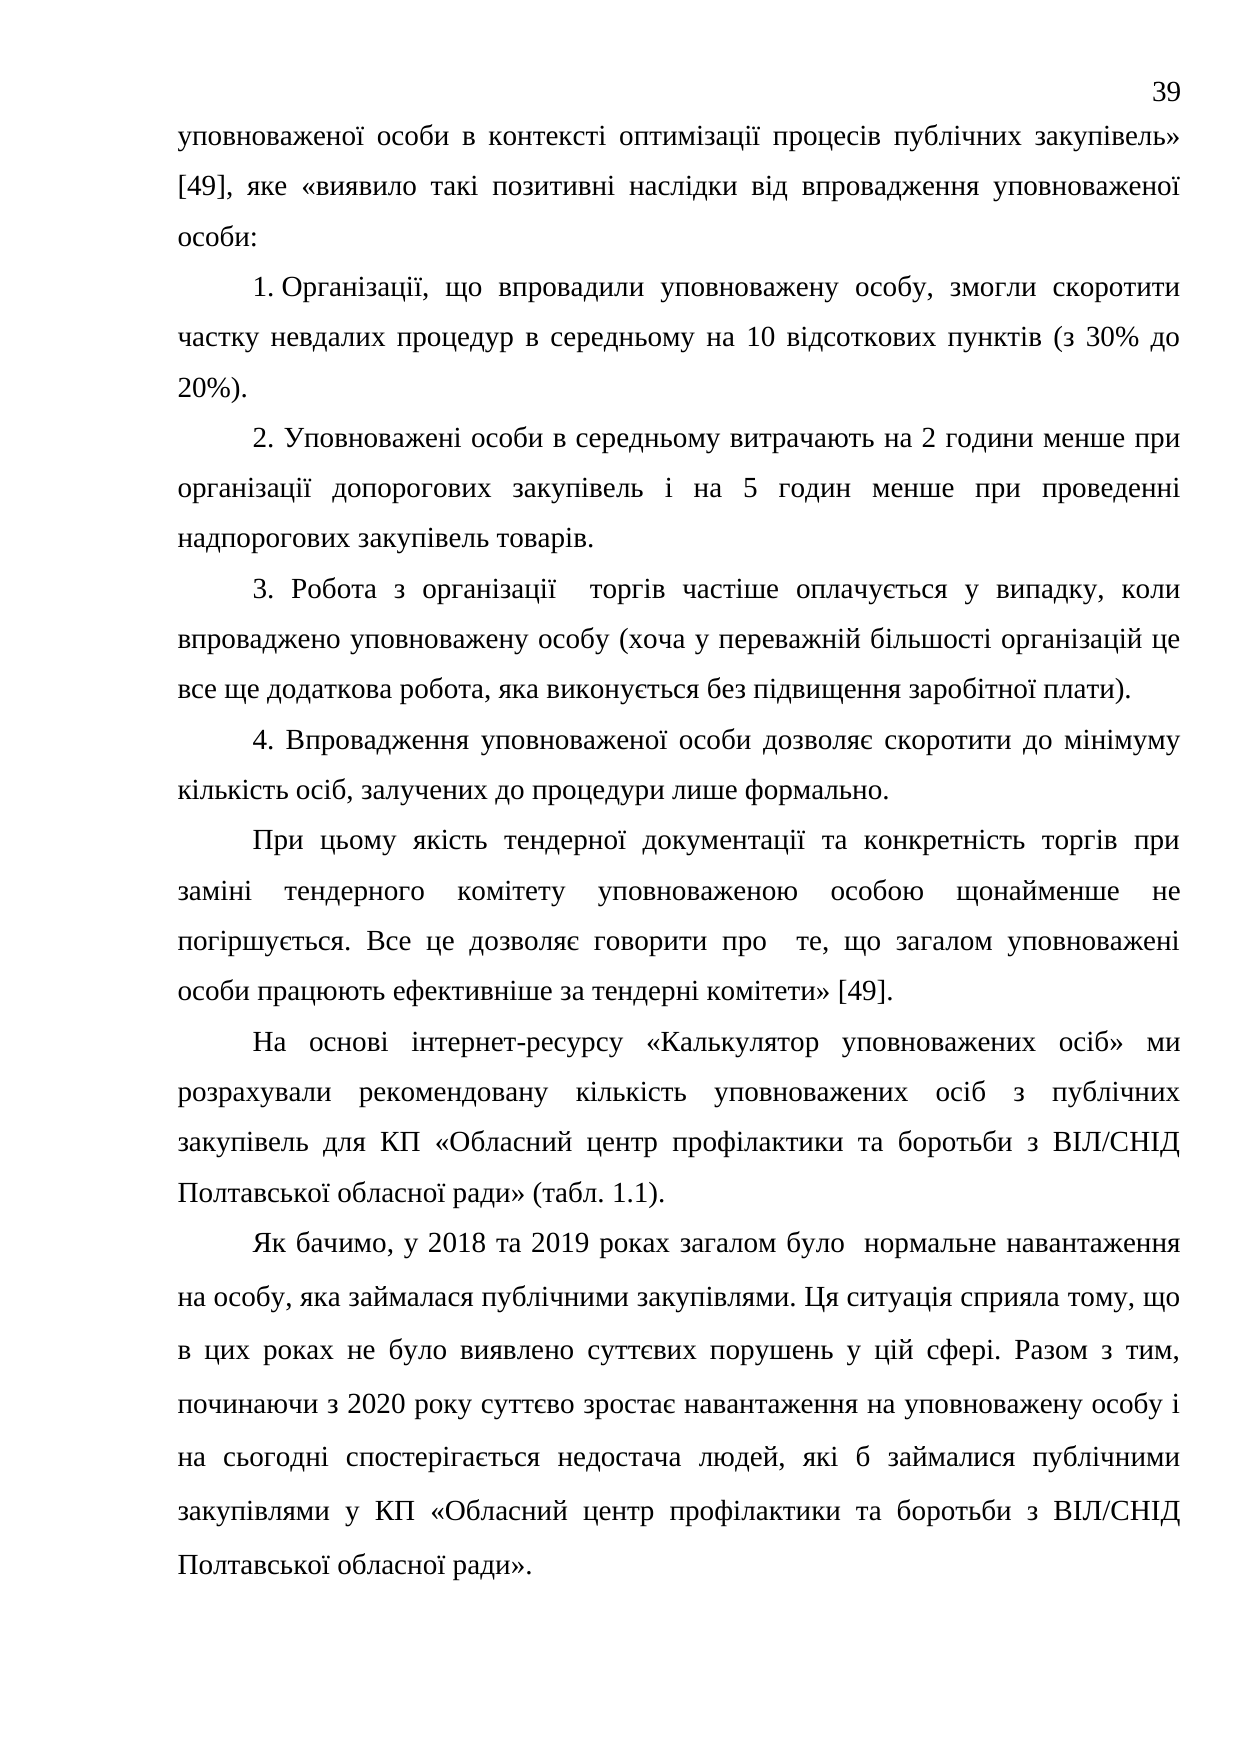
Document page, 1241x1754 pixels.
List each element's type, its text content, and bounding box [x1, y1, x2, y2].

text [177, 118, 1181, 252]
text 1. Організації, що впровадили уповноважену особу, змогли скоротити частку невдалих процедур в середньому на 10 відсоткових пунктів (з 30% до 20%). [177, 269, 1181, 403]
text При цьому якість тендерної документації та конкретність торгів при заміні тендерного комітету уповноваженою особою щонайменше не погіршується. Все це дозволяє говорити про те, що загалом уповноважені особи працюють ефективніше за тендерні комітети» [49]. [177, 822, 1181, 1007]
text 2. Уповноважені особи в середньому витрачають на 2 години менше при організації допорогових закупівель і на 5 годин менше при проведенні надпорогових закупівель товарів. [177, 420, 1181, 554]
text На основі інтернет-ресурсу «Калькулятор уповноважених осіб» ми розрахували рекомендовану кількість уповноважених осіб з публічних закупівель для КП «Обласний центр профілактики та боротьби з ВІЛ/СНІД Полтавської обласної ради» (табл. 1.1). [177, 1024, 1181, 1208]
text 3. Робота з організації торгів частіше оплачується у випадку, коли впроваджено уповноважену особу (хоча у переважній більшості організацій це все ще додаткова робота, яка виконується без підвищення заробітної плати). [177, 571, 1181, 705]
text 4. Впровадження уповноваженої особи дозволяє скоротити до мінімуму кількість осіб, залучених до процедури лише формально. [177, 722, 1181, 806]
text Як бачимо, у 2018 та 2019 роках загалом було нормальне навантаження на особу, яка займалася публічними закупівлями. Ця ситуація сприяла тому, що в цих роках не було виявлено суттєвих порушень у цій сфері. Разом з тим, починаючи з 2020 року суттєво зростає навантаження на уповноважену особу і на сьогодні спостерігається недостача людей, які б займалися публічними закупівлями у КП «Обласний центр профілактики та боротьби з ВІЛ/СНІД Полтавської обласної ради». [177, 1225, 1181, 1580]
